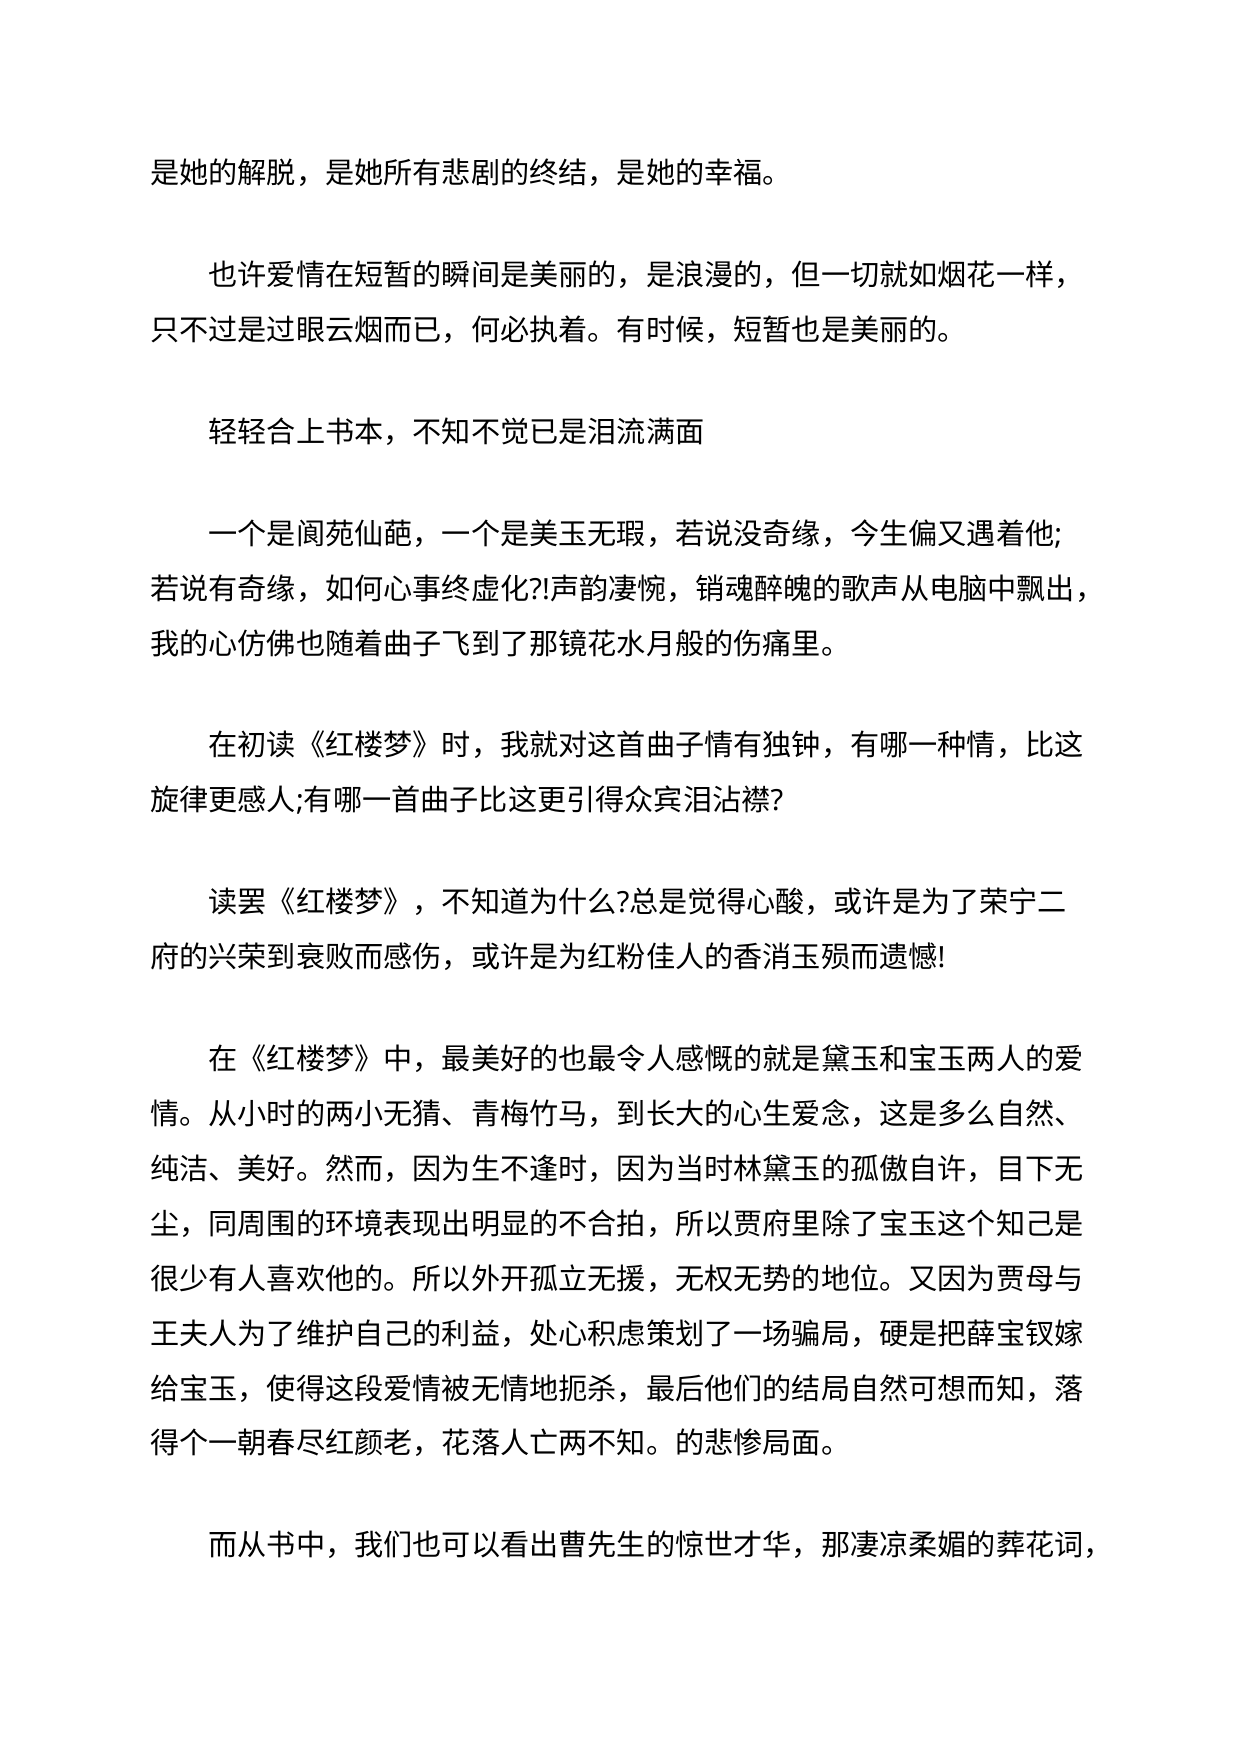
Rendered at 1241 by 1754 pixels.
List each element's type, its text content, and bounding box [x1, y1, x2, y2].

text 一个是阆苑仙葩，一个是美玉无瑕，若说没奇缘，今生偏又遇着他;若说有奇缘，如何心事终虚化?!声韵凄惋，销魂醉魄的歌声从电脑中飘出，我的心仿佛也随着曲子飞到了那镜花水月般的伤痛里。 [150, 510, 1090, 662]
text 轻轻合上书本，不知不觉已是泪流满面 [150, 408, 1090, 451]
text 在《红楼梦》中，最美好的也最令人感慨的就是黛玉和宝玉两人的爱情。从小时的两小无猜、青梅竹马，到长大的心生爱念，这是多么自然、纯洁、美好。然而，因为生不逢时，因为当时林黛玉的孤傲自许，目下无尘，同周围的环境表现出明显的不合拍，所以贾府里除了宝玉这个知己是很少有人喜欢他的。所以外开孤立无援，无权无势的地位。又因为贾母与王夫人为了维护自己的利益，处心积虑策划了一场骗局，硬是把薛宝钗嫁给宝玉，使得这段爱情被无情地扼杀，最后他们的结局自然可想而知，落得个一朝春尽红颜老，花落人亡两不知。的悲惨局面。 [150, 1036, 1090, 1462]
text 也许爱情在短暂的瞬间是美丽的，是浪漫的，但一切就如烟花一样，只不过是过眼云烟而已，何必执着。有时候，短暂也是美丽的。 [150, 252, 1090, 349]
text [150, 150, 1090, 192]
text 读罢《红楼梦》，不知道为什么?总是觉得心酸，或许是为了荣宁二府的兴荣到衰败而感伤，或许是为红粉佳人的香消玉殒而遗憾! [150, 879, 1090, 976]
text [150, 1522, 1090, 1564]
text 在初读《红楼梦》时，我就对这首曲子情有独钟，有哪一种情，比这旋律更感人;有哪一首曲子比这更引得众宾泪沾襟? [150, 722, 1090, 819]
